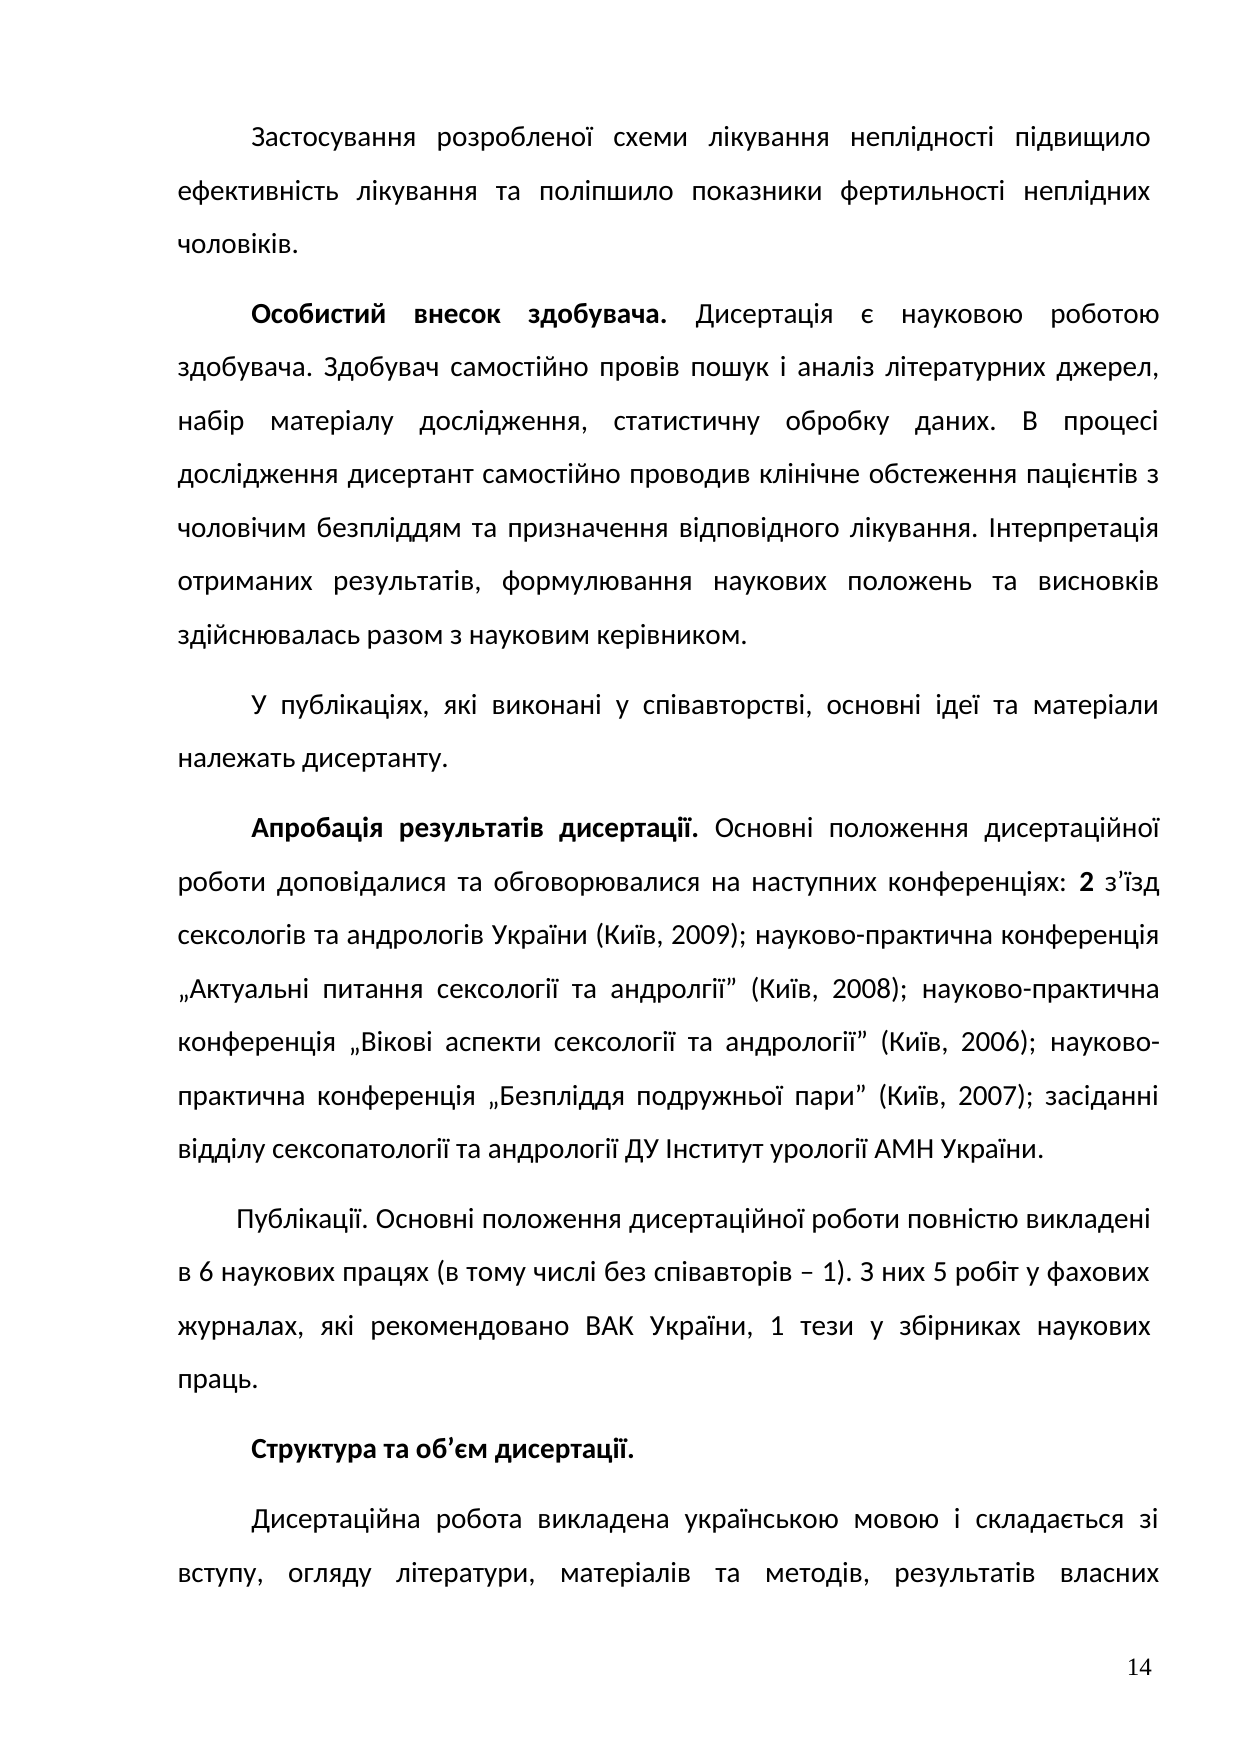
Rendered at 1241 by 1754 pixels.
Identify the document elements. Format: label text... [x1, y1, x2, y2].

text Публікації. Основні положення дисертаційної роботи повністю викладені в 6 наукових працях (в тому числі без співавторів – 1). З них 5 робіт у фахових журналах, які рекомендовано ВАК України, 1 тези у збірниках наукових праць. [177, 1200, 1152, 1396]
text Структура та об’єм дисертації. [177, 1431, 1160, 1466]
text У публікаціях, які виконані у співавторстві, основні ідеї та матеріали належать дисертанту. [177, 686, 1160, 775]
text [177, 1501, 1160, 1590]
text Апробація результатів дисертації. Основні положення дисертаційної роботи доповідалися та обговорювалися на наступних конференціях: 2 з’їзд сексологів та андрологів України (Київ, 2009); науково-практична конференція „Актуальні питання сексології та андролгії” (Київ, 2008); науково-практична конференція „Вікові аспекти сексології та андрології” (Київ, 2006); науково-практична конференція „Безпліддя подружньої пари” (Київ, 2007); засіданні відділу сексопатології та андрології ДУ Інститут урології АМН України. [177, 809, 1160, 1166]
text Застосування розробленої схеми лікування неплідності підвищило ефективність лікування та поліпшило показники фертильності неплідних чоловіків. [177, 118, 1152, 261]
text Особистий внесок здобувача. Дисертація є науковою роботою здобувача. Здобувач самостійно провів пошук і аналіз літературних джерел, набір матеріалу дослідження, статистичну обробку даних. В процесі дослідження дисертант самостійно проводив клінічне обстеження пацієнтів з чоловічим безпліддям та призначення відповідного лікування. Інтерпретація отриманих результатів, формулювання наукових положень та висновків здійснювалась разом з науковим керівником. [177, 295, 1160, 651]
